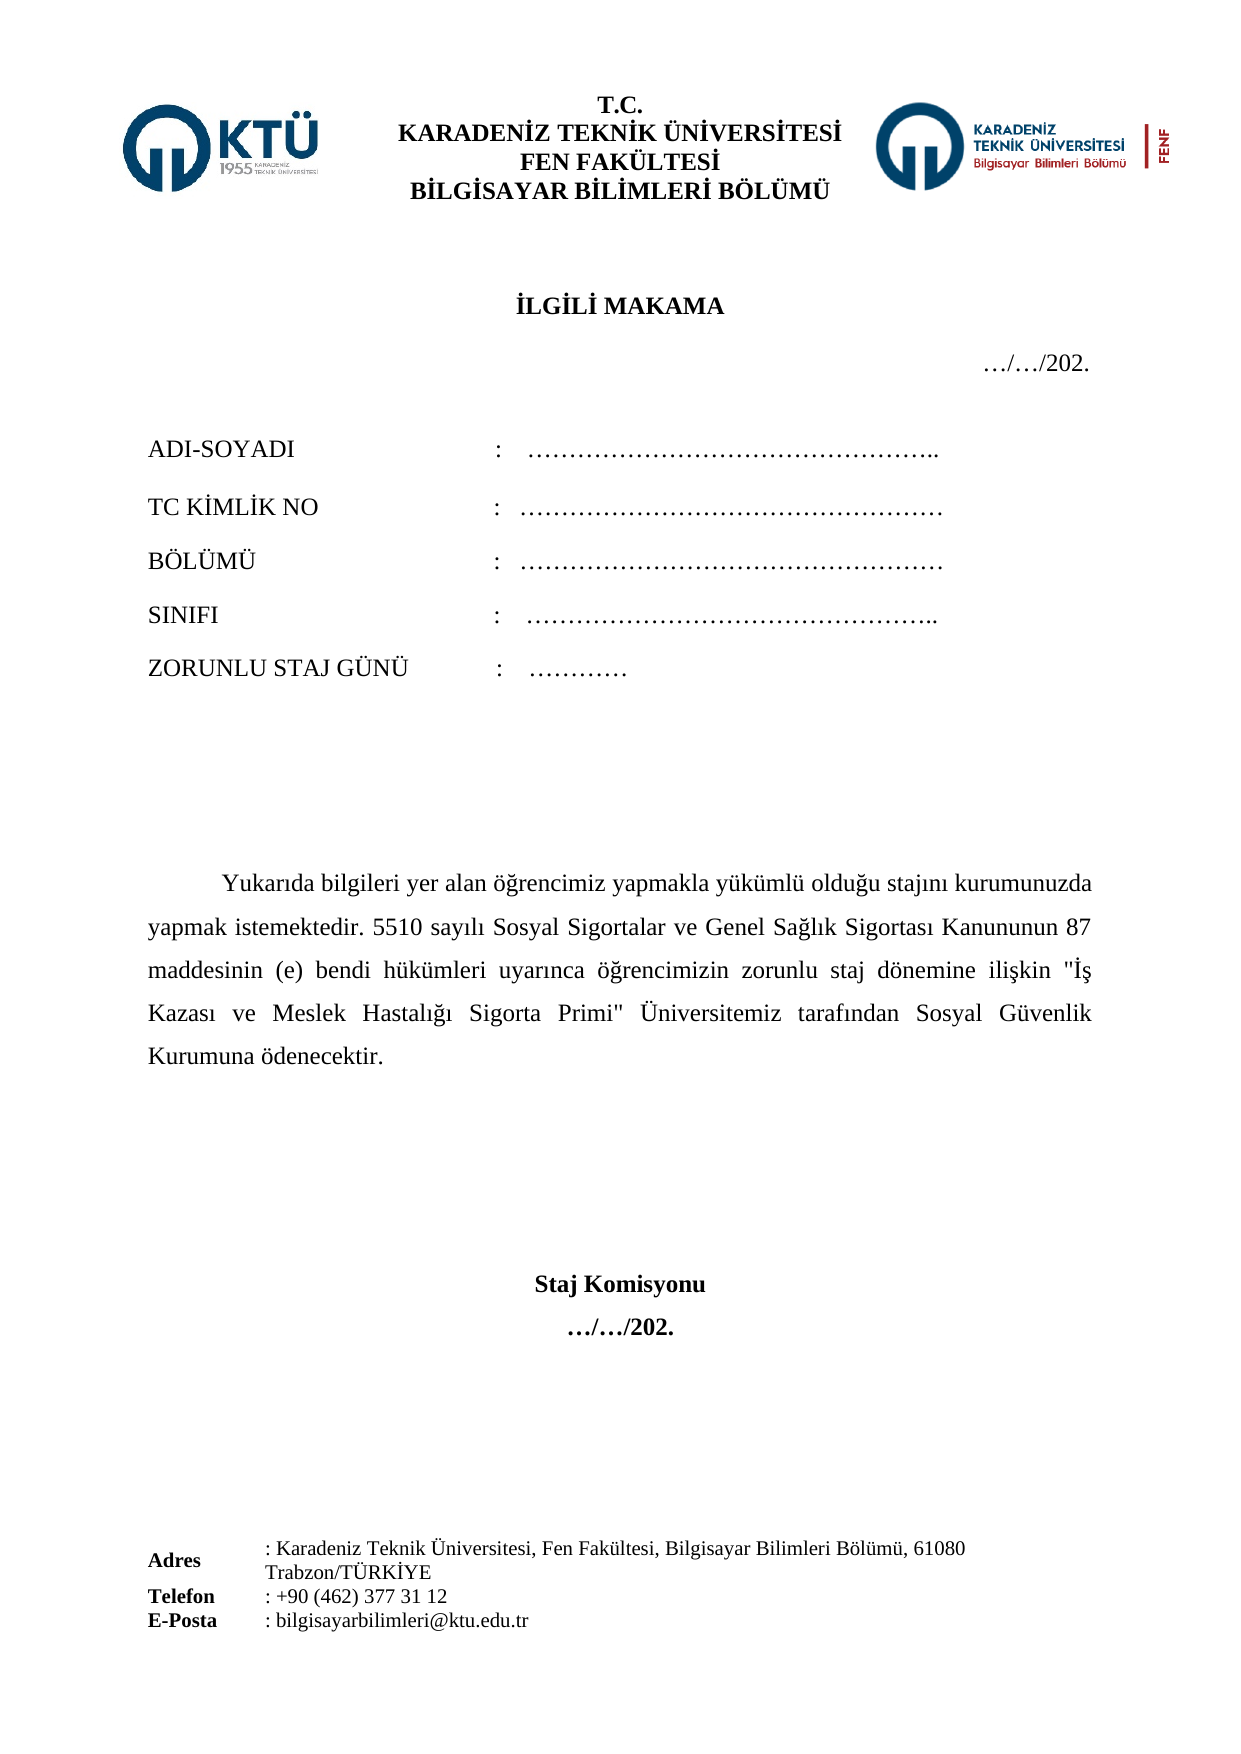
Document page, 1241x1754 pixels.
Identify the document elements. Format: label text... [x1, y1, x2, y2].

text ZORUNLU STAJ GÜNÜ : ………… [148, 653, 1093, 682]
text …/…/202. [148, 1318, 1093, 1339]
text BÖLÜMÜ : …………………………………………… [148, 546, 1093, 575]
picture [873, 102, 1173, 194]
text SINIFI : ………………………………………….. [148, 600, 1093, 628]
text …/…/202. [148, 348, 1093, 377]
text Yukarıda bilgileri yer alan öğrencimiz yapmakla yükümlü olduğu stajını kurumunuzda yapmak istemektedir. 5510 sayılı Sosyal Sigortalar ve Genel Sağlık Sigortası Kanununun 87 maddesinin (e) bendi hükümleri uyarınca öğrencimizin zorunlu staj dönemine ilişkin "İş Kazası ve Meslek Hastalığı Sigorta Primi" Üniversitemiz tarafından Sosyal Güvenlik Kurumuna ödenecektir. [148, 868, 1093, 1070]
picture [118, 102, 320, 199]
text Staj Komisyonu [148, 1276, 1093, 1297]
text ADI-SOYADI : ………………………………………….. [148, 434, 1093, 463]
text TC KİMLİK NO : …………………………………………… [148, 492, 1093, 521]
text İLGİLİ MAKAMA [148, 291, 1093, 320]
